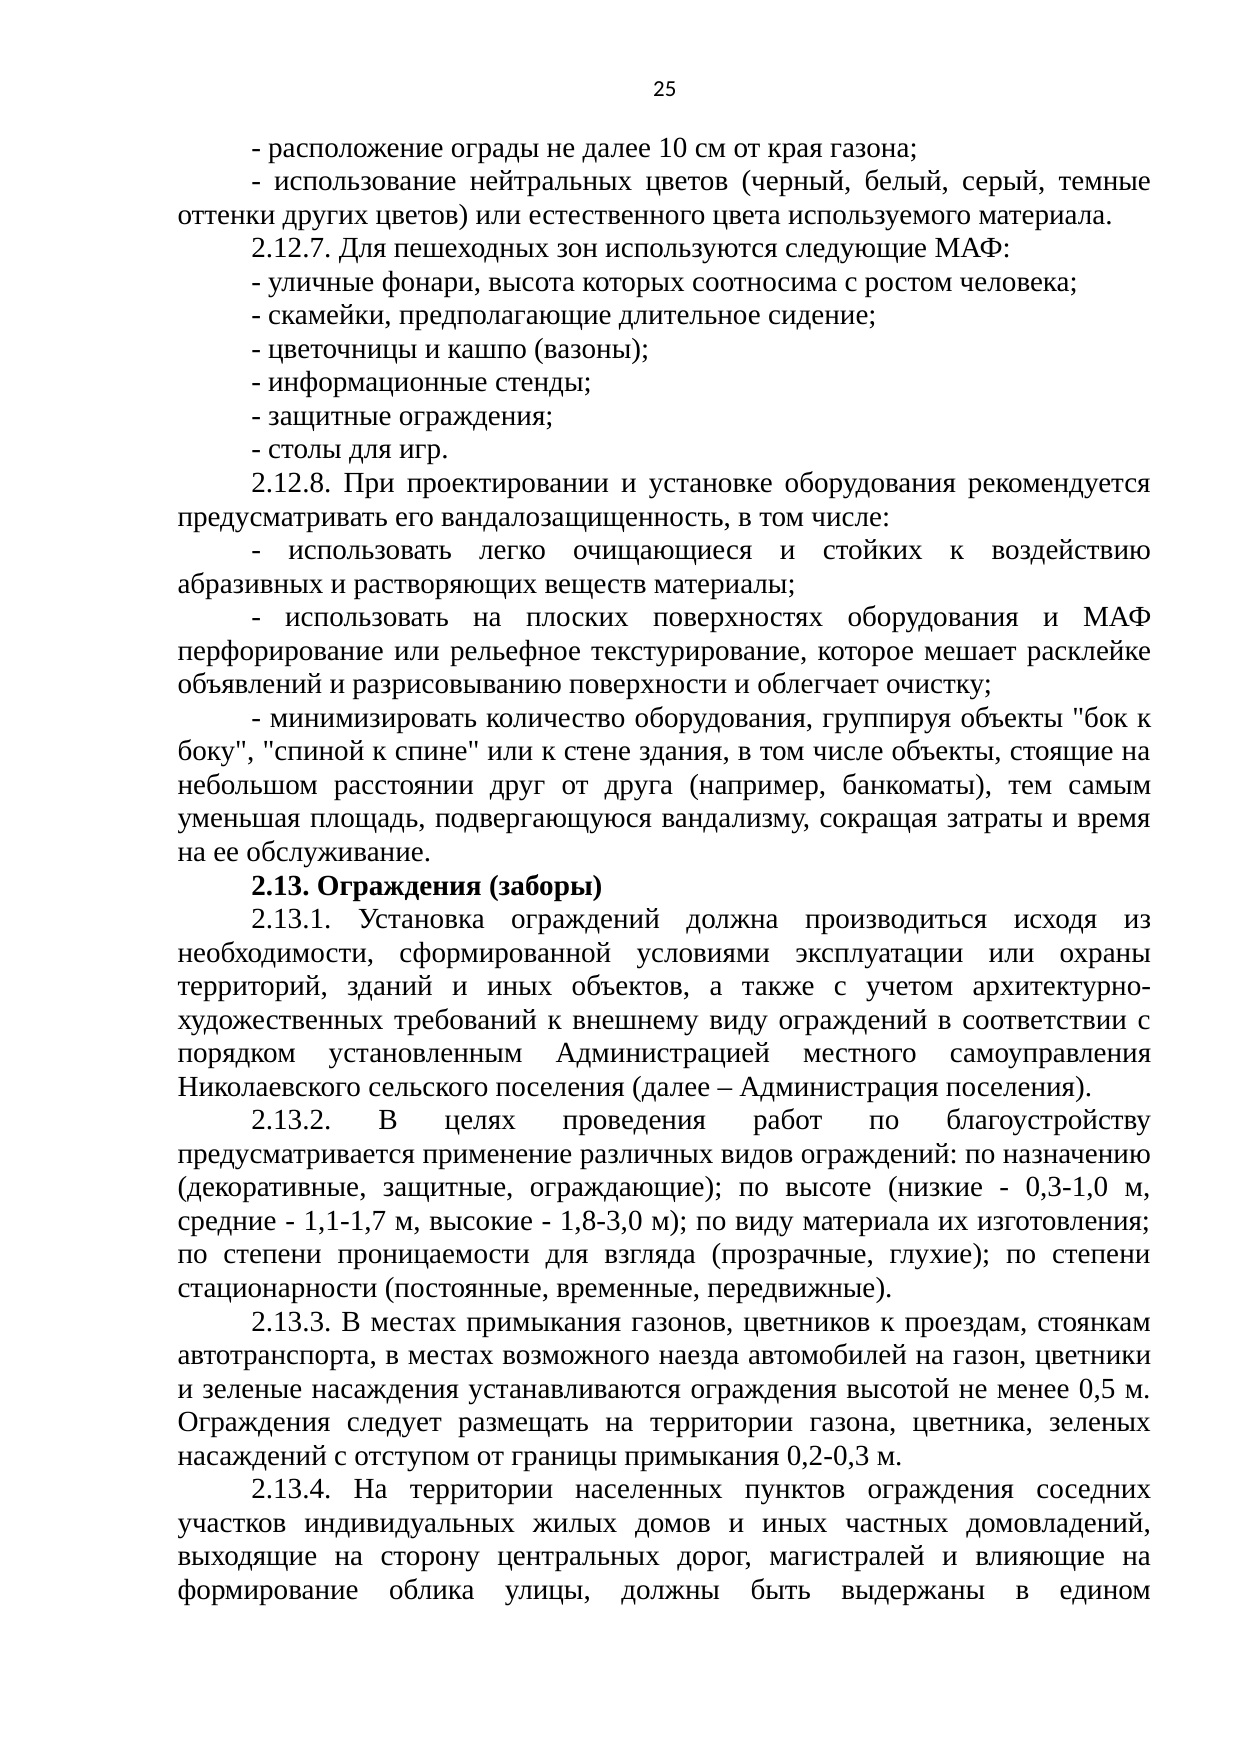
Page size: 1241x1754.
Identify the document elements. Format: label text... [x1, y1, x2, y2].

text - использование нейтральных цветов (черный, белый, серый, темные оттенки других цветов) или естественного цвета используемого материала. [177, 163, 1152, 230]
text - цветочницы и кашпо (вазоны); [177, 331, 1152, 364]
text 2.13. Ограждения (заборы) [177, 868, 1152, 901]
text - столы для игр. [177, 432, 1152, 465]
text - информационные стенды; [177, 364, 1152, 398]
text 2.13.3. В местах примыкания газонов, цветников к проездам, стоянкам автотранспорта, в местах возможного наезда автомобилей на газон, цветники и зеленые насаждения устанавливаются ограждения высотой не менее 0,5 м. Ограждения следует размещать на территории газона, цветника, зеленых насаждений с отступом от границы примыкания 0,2-0,3 м. [177, 1304, 1152, 1471]
text - уличные фонари, высота которых соотносима с ростом человека; [177, 264, 1152, 297]
text - расположение ограды не далее 10 см от края газона; [177, 130, 1152, 163]
text - минимизировать количество оборудования, группируя объекты "бок к боку", "спиной к спине" или к стене здания, в том числе объекты, стоящие на небольшом расстоянии друг от друга (например, банкоматы), тем самым уменьшая площадь, подвергающуюся вандализму, сокращая затраты и время на ее обслуживание. [177, 700, 1152, 868]
text - защитные ограждения; [177, 398, 1152, 432]
text - использовать легко очищающиеся и стойких к воздействию абразивных и растворяющих веществ материалы; [177, 532, 1152, 599]
text 2.12.8. При проектировании и установке оборудования рекомендуется предусматривать его вандалозащищенность, в том числе: [177, 465, 1152, 532]
text 2.13.2. В целях проведения работ по благоустройству предусматривается применение различных видов ограждений: по назначению (декоративные, защитные, ограждающие); по высоте (низкие - 0,3-1,0 м, средние - 1,1-1,7 м, высокие - 1,8-3,0 м); по виду материала их изготовления; по степени проницаемости для взгляда (прозрачные, глухие); по степени стационарности (постоянные, временные, передвижные). [177, 1102, 1152, 1304]
text 2.12.7. Для пешеходных зон используются следующие МАФ: [177, 230, 1152, 264]
text - использовать на плоских поверхностях оборудования и МАФ перфорирование или рельефное текстурирование, которое мешает расклейке объявлений и разрисовыванию поверхности и облегчает очистку; [177, 599, 1152, 700]
text 2.13.1. Установка ограждений должна производиться исходя из необходимости, сформированной условиями эксплуатации или охраны территорий, зданий и иных объектов, а также с учетом архитектурно-художественных требований к внешнему виду ограждений в соответствии с порядком установленным Администрацией местного самоуправления Николаевского сельского поселения (далее – Администрация поселения). [177, 901, 1152, 1102]
text - скамейки, предполагающие длительное сидение; [177, 297, 1152, 331]
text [177, 1471, 1152, 1606]
